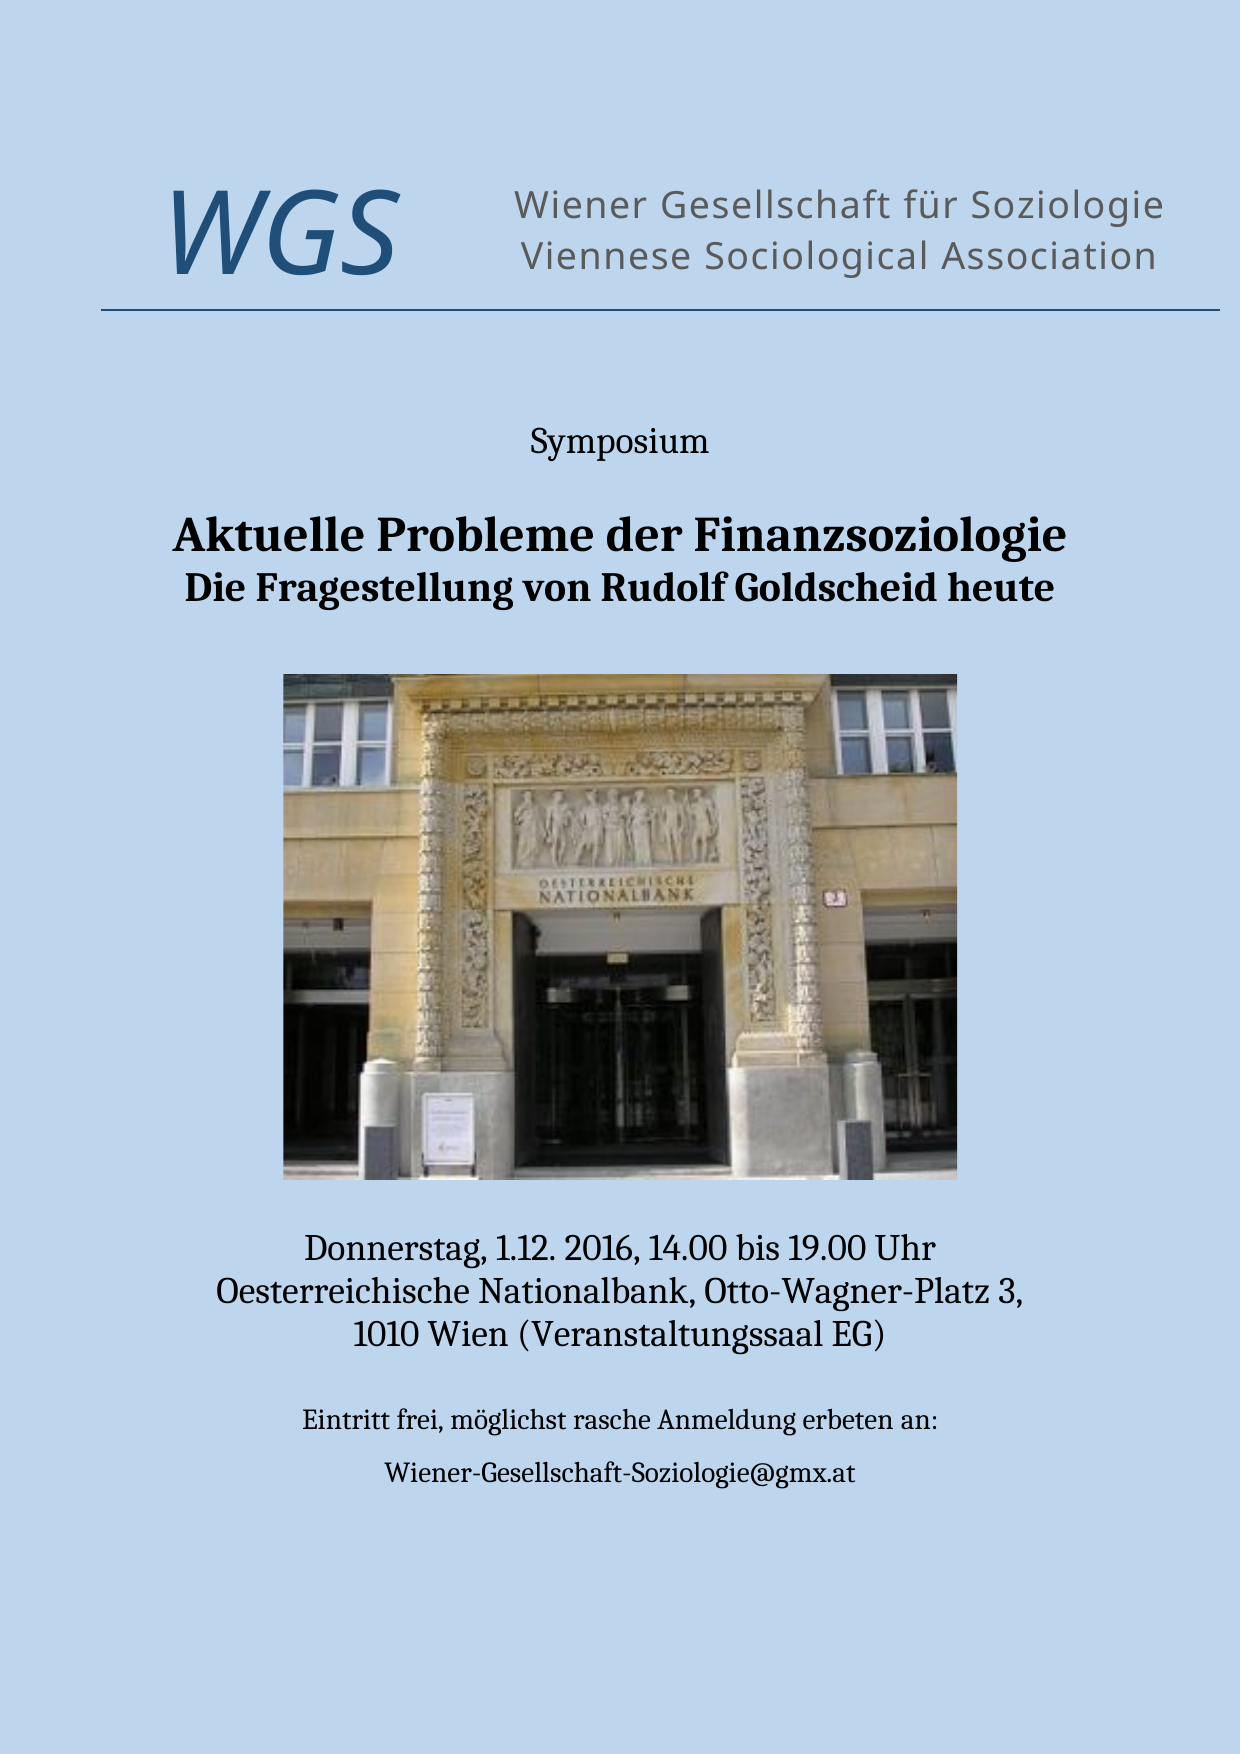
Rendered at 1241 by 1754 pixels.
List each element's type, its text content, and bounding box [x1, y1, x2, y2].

text Die Fragestellung von Rudolf Goldscheid heute [112, 564, 1128, 612]
text Eintritt frei, möglichst rasche Anmeldung erbeten an: [112, 1403, 1128, 1437]
text Aktuelle Probleme der Finanzsoziologie [112, 506, 1128, 564]
text Oesterreichische Nationalbank, Otto-Wagner-Platz 3, [112, 1269, 1128, 1312]
table_header Wiener Gesellschaft für Soziologie Viennese Sociological Association [459, 150, 1220, 309]
text Symposium [112, 420, 1128, 463]
picture [283, 674, 958, 1180]
text Donnerstag, 1.12. 2016, 14.00 bis 19.00 Uhr [112, 1226, 1128, 1269]
table_header WGS [101, 150, 458, 309]
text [112, 1456, 1128, 1489]
text 1010 Wien (Veranstaltungssaal EG) [112, 1312, 1128, 1356]
